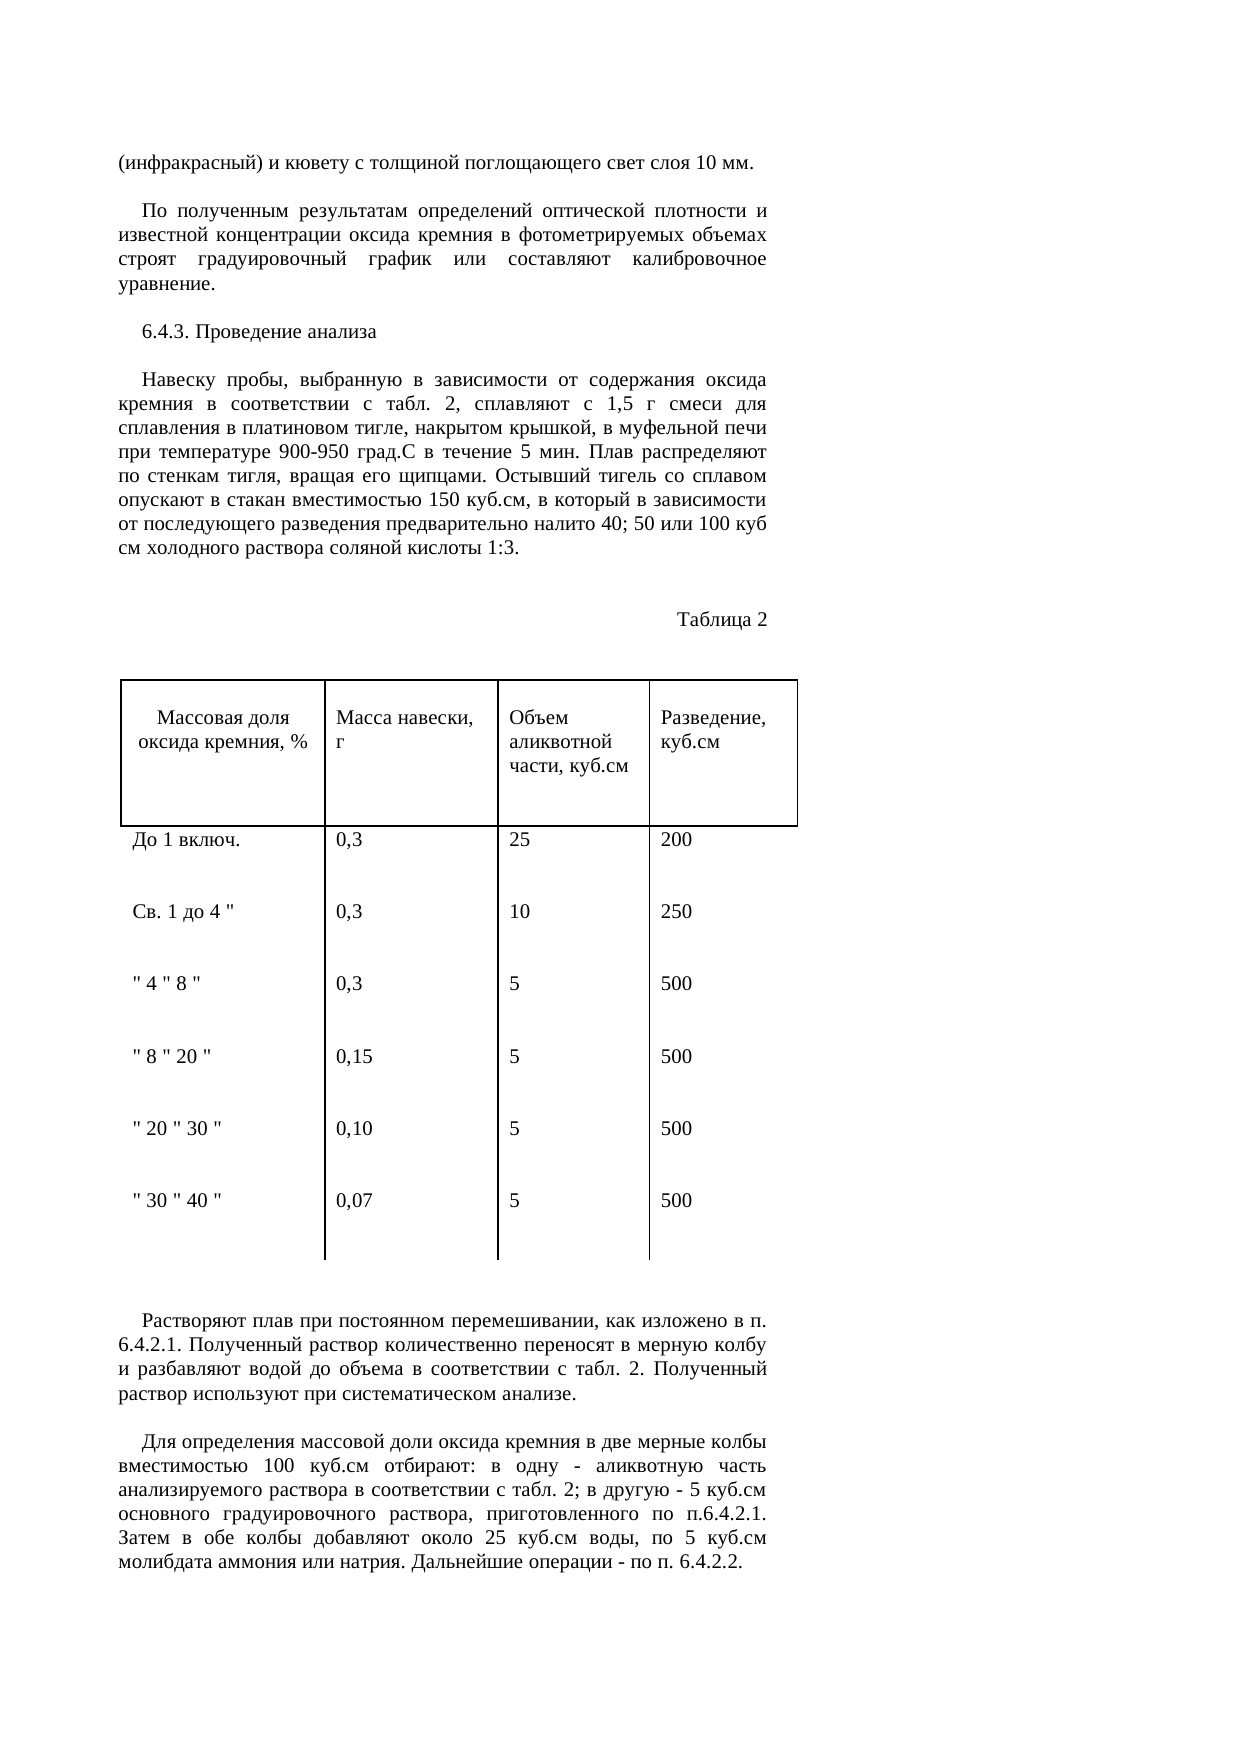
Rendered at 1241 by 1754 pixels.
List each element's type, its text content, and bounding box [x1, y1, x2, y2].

table_cell 0,3 [326, 971, 497, 1043]
table_cell " 20 " 30 " [121, 1116, 324, 1188]
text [118, 150, 768, 174]
table_cell 500 [650, 971, 797, 1043]
table_cell 500 [650, 1044, 797, 1116]
table_cell " 8 " 20 " [121, 1044, 324, 1116]
table_cell 0,07 [326, 1188, 497, 1260]
table_cell " 4 " 8 " [121, 971, 324, 1043]
text По полученным результатам определений оптической плотности и известной концентрации оксида кремния в фотометрируемых объемах строят градуировочный график или составляют калибровочное уравнение. [118, 198, 768, 294]
table_cell 200 [650, 827, 797, 899]
text 6.4.3. Проведение анализа [118, 318, 768, 342]
table_header Массовая доля оксида кремния, % [122, 681, 324, 825]
table_cell 5 [499, 1116, 649, 1188]
text Навеску пробы, выбранную в зависимости от содержания оксида кремния в соответствии с табл. 2, сплавляют с 1,5 г смеси для сплавления в платиновом тигле, накрытом крышкой, в муфельной печи при температуре 900-950 град.С в течение 5 мин. Плав распределяют по стенкам тигля, вращая его щипцами. Остывший тигель со сплавом опускают в стакан вместимостью 150 куб.см, в который в зависимости от последующего разведения предварительно налито 40; 50 или 100 куб см холодного раствора соляной кислоты 1:3. [118, 367, 768, 559]
text Для определения массовой доли оксида кремния в две мерные колбы вместимостью 100 куб.см отбирают: в одну - аликвотную часть анализируемого раствора в соответствии с табл. 2; в другую - 5 куб.см основного градуировочного раствора, приготовленного по п.6.4.2.1. Затем в обе колбы добавляют около 25 куб.см воды, по 5 куб.см молибдата аммония или натрия. Дальнейшие операции - по п. 6.4.2.2. [118, 1428, 768, 1573]
table_cell 25 [499, 827, 649, 899]
table_cell 10 [499, 899, 649, 971]
table_cell 500 [650, 1188, 797, 1260]
text Растворяют плав при постоянном перемешивании, как изложено в п. 6.4.2.1. Полученный раствор количественно переносят в мерную колбу и разбавляют водой до объема в соответствии с табл. 2. Полученный раствор используют при систематическом анализе. [118, 1308, 768, 1404]
table_header Разведение, куб.см [650, 681, 797, 825]
table_cell До 1 включ. [121, 827, 324, 899]
table_cell 5 [499, 1188, 649, 1260]
table_header Масса навески, г [326, 681, 497, 825]
table_cell 5 [499, 971, 649, 1043]
table_cell Св. 1 до 4 " [121, 899, 324, 971]
table_cell 0,10 [326, 1116, 497, 1188]
table_cell " 30 " 40 " [121, 1188, 324, 1260]
table_cell 250 [650, 899, 797, 971]
table_cell 0,3 [326, 827, 497, 899]
table_cell 0,15 [326, 1044, 497, 1116]
text Таблица 2 [118, 607, 768, 631]
table_cell 5 [499, 1044, 649, 1116]
table_cell 500 [650, 1116, 797, 1188]
table_cell 0,3 [326, 899, 497, 971]
table_header Объем аликвотной части, куб.см [499, 681, 649, 825]
